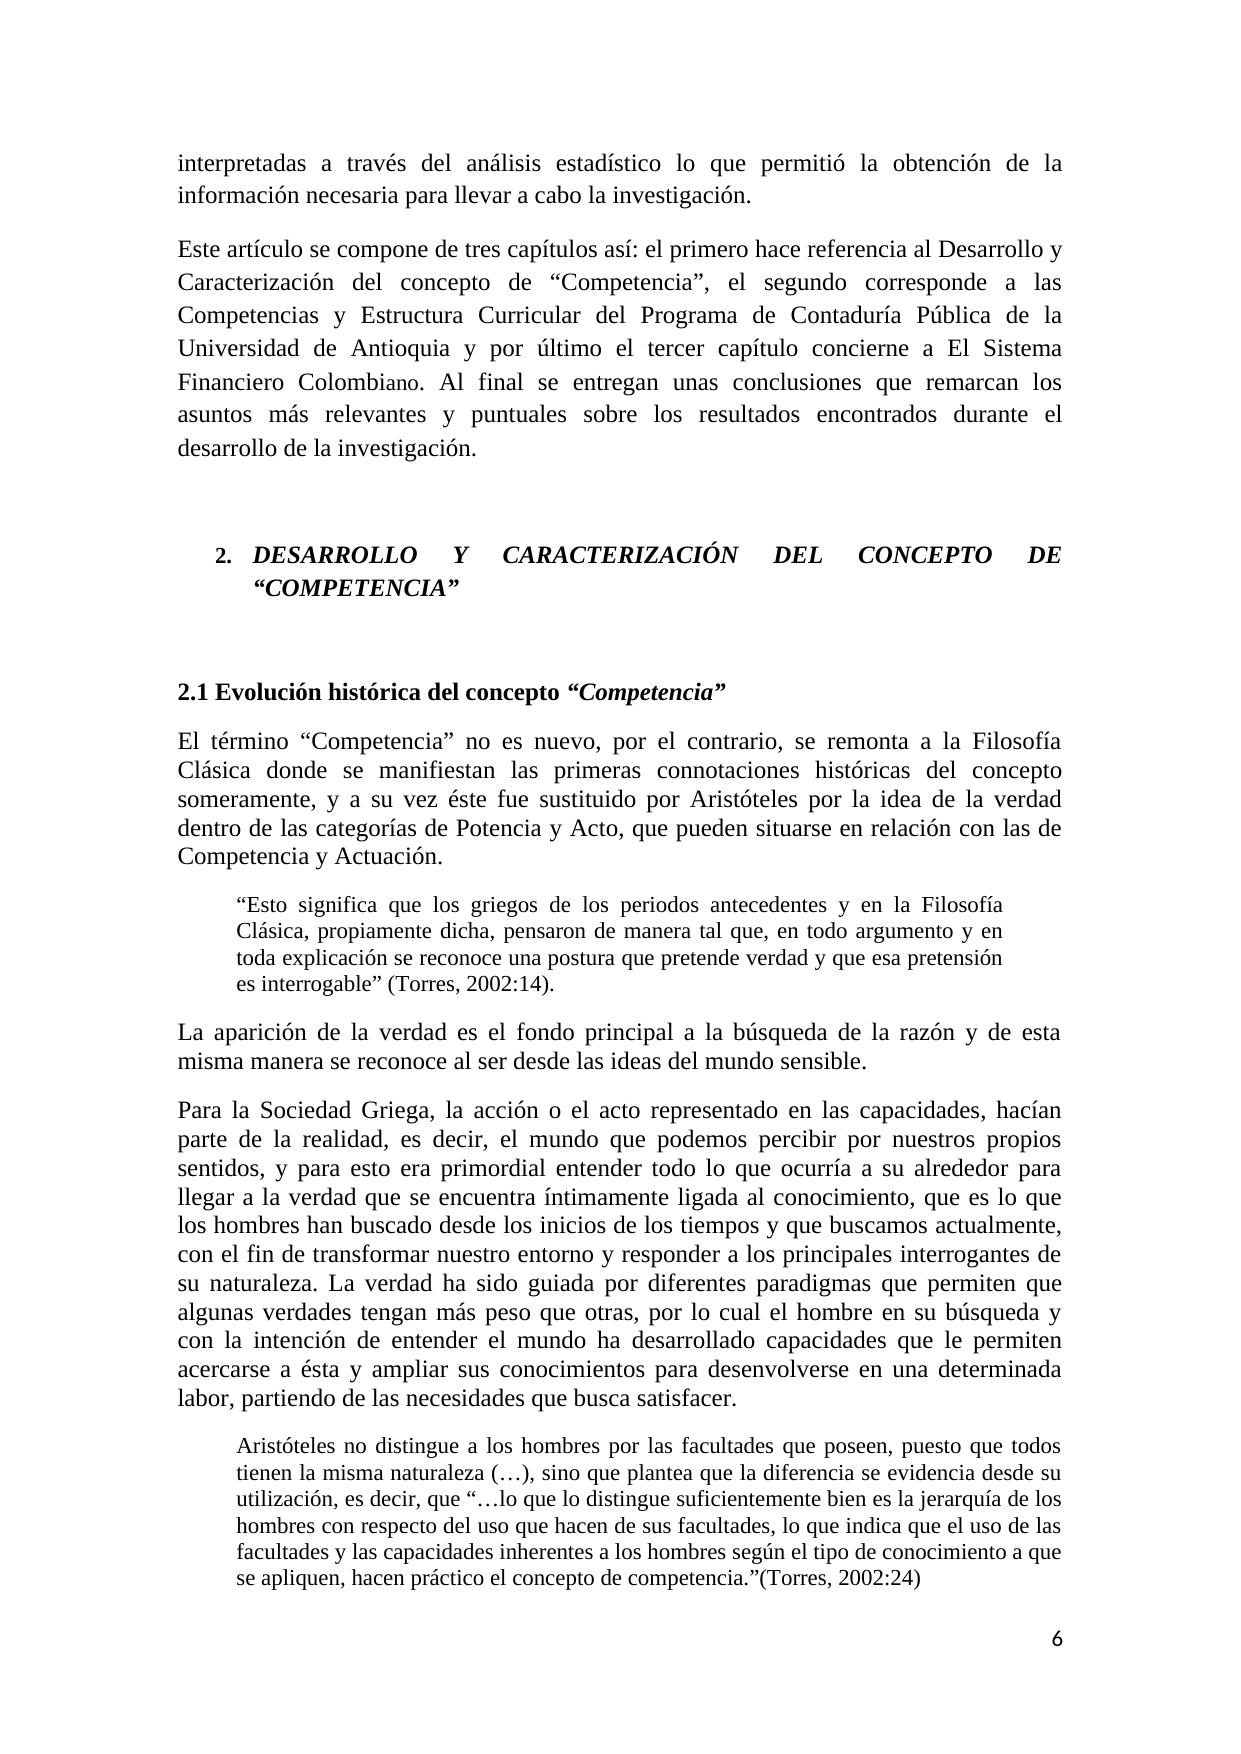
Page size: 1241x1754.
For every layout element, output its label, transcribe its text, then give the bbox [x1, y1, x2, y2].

text Para la Sociedad Griega, la acción o el acto representado en las capacidades, hacían parte de la realidad, es decir, el mundo que podemos percibir por nuestros propios sentidos, y para esto era primordial entender todo lo que ocurría a su alrededor para llegar a la verdad que se encuentra íntimamente ligada al conocimiento, que es lo que los hombres han buscado desde los inicios de los tiempos y que buscamos actualmente, con el fin de transformar nuestro entorno y responder a los principales interrogantes de su naturaleza. La verdad ha sido guiada por diferentes paradigmas que permiten que algunas verdades tengan más peso que otras, por lo cual el hombre en su búsqueda y con la intención de entender el mundo ha desarrollado capacidades que le permiten acercarse a ésta y ampliar sus conocimientos para desenvolverse en una determinada labor, partiendo de las necesidades que busca satisfacer. [177, 1096, 1063, 1412]
text La aparición de la verdad es el fondo principal a la búsqueda de la razón y de esta misma manera se reconoce al ser desde las ideas del mundo sensible. [177, 1017, 1063, 1075]
text “Esto significa que los griegos de los periodos antecedentes y en la Filosofía Clásica, propiamente dicha, pensaron de manera tal que, en todo argumento y en toda explicación se reconoce una postura que pretende verdad y que esa pretensión es interrogable” (Torres, 2002:14). [236, 891, 1004, 996]
list DESARROLLO Y CARACTERIZACIÓN DEL CONCEPTO DE “COMPETENCIA” [215, 540, 1063, 602]
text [177, 148, 1063, 209]
text Aristóteles no distingue a los hombres por las facultades que poseen, puesto que todos tienen la misma naturaleza (…), sino que plantea que la diferencia se evidencia desde su utilización, es decir, que “…lo que lo distingue suficientemente bien es la jerarquía de los hombres con respecto del uso que hacen de sus facultades, lo que indica que el uso de las facultades y las capacidades inherentes a los hombres según el tipo de conocimiento a que se apliquen, hacen práctico el concepto de competencia.”(Torres, 2002:24) [236, 1433, 1063, 1591]
text 2.1 Evolución histórica del concepto “Competencia” [177, 677, 1063, 706]
text Este artículo se compone de tres capítulos así: el primero hace referencia al Desarrollo y Caracterización del concepto de “Competencia”, el segundo corresponde a las Competencias y Estructura Curricular del Programa de Contaduría Pública de la Universidad de Antioquia y por último el tercer capítulo concierne a El Sistema Financiero Colombiano. Al final se entregan unas conclusiones que remarcan los asuntos más relevantes y puntuales sobre los resultados encontrados durante el desarrollo de la investigación. [177, 234, 1063, 461]
text El término “Competencia” no es nuevo, por el contrario, se remonta a la Filosofía Clásica donde se manifiestan las primeras connotaciones históricas del concepto someramente, y a su vez éste fue sustituido por Aristóteles por la idea de la verdad dentro de las categorías de Potencia y Acto, que pueden situarse en relación con las de Competencia y Actuación. [177, 726, 1063, 870]
